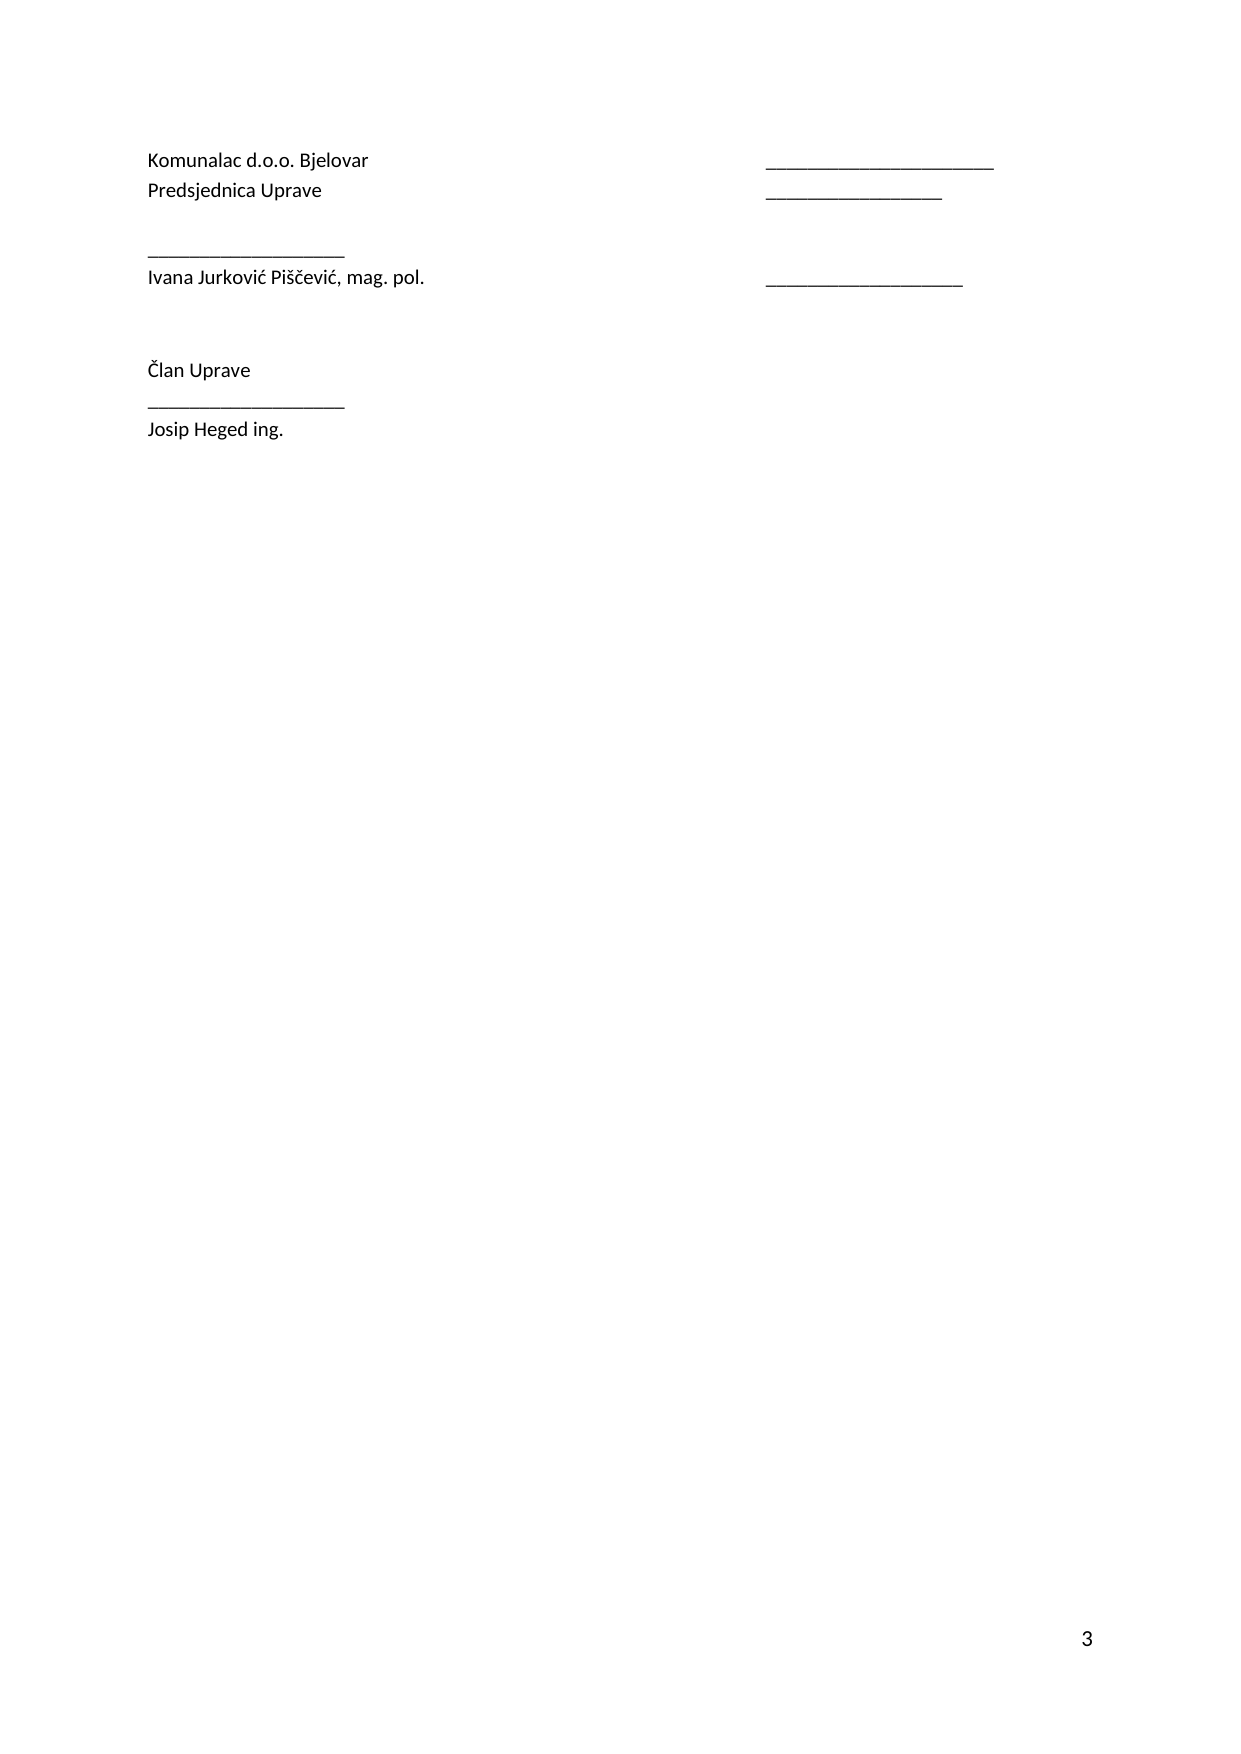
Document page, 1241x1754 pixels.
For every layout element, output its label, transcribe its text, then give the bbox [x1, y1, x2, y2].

text Komunalac d.o.o. Bjelovar ______________________ [148, 148, 1093, 173]
text ___________________ [148, 387, 1093, 412]
text Predsjednica Uprave _________________ [148, 177, 1093, 202]
text Josip Heged ing. [148, 416, 1093, 441]
text Član Uprave [148, 357, 1093, 383]
text Ivana Jurković Piščević, mag. pol. ___________________ [148, 264, 1093, 290]
text ___________________ [148, 235, 1093, 261]
